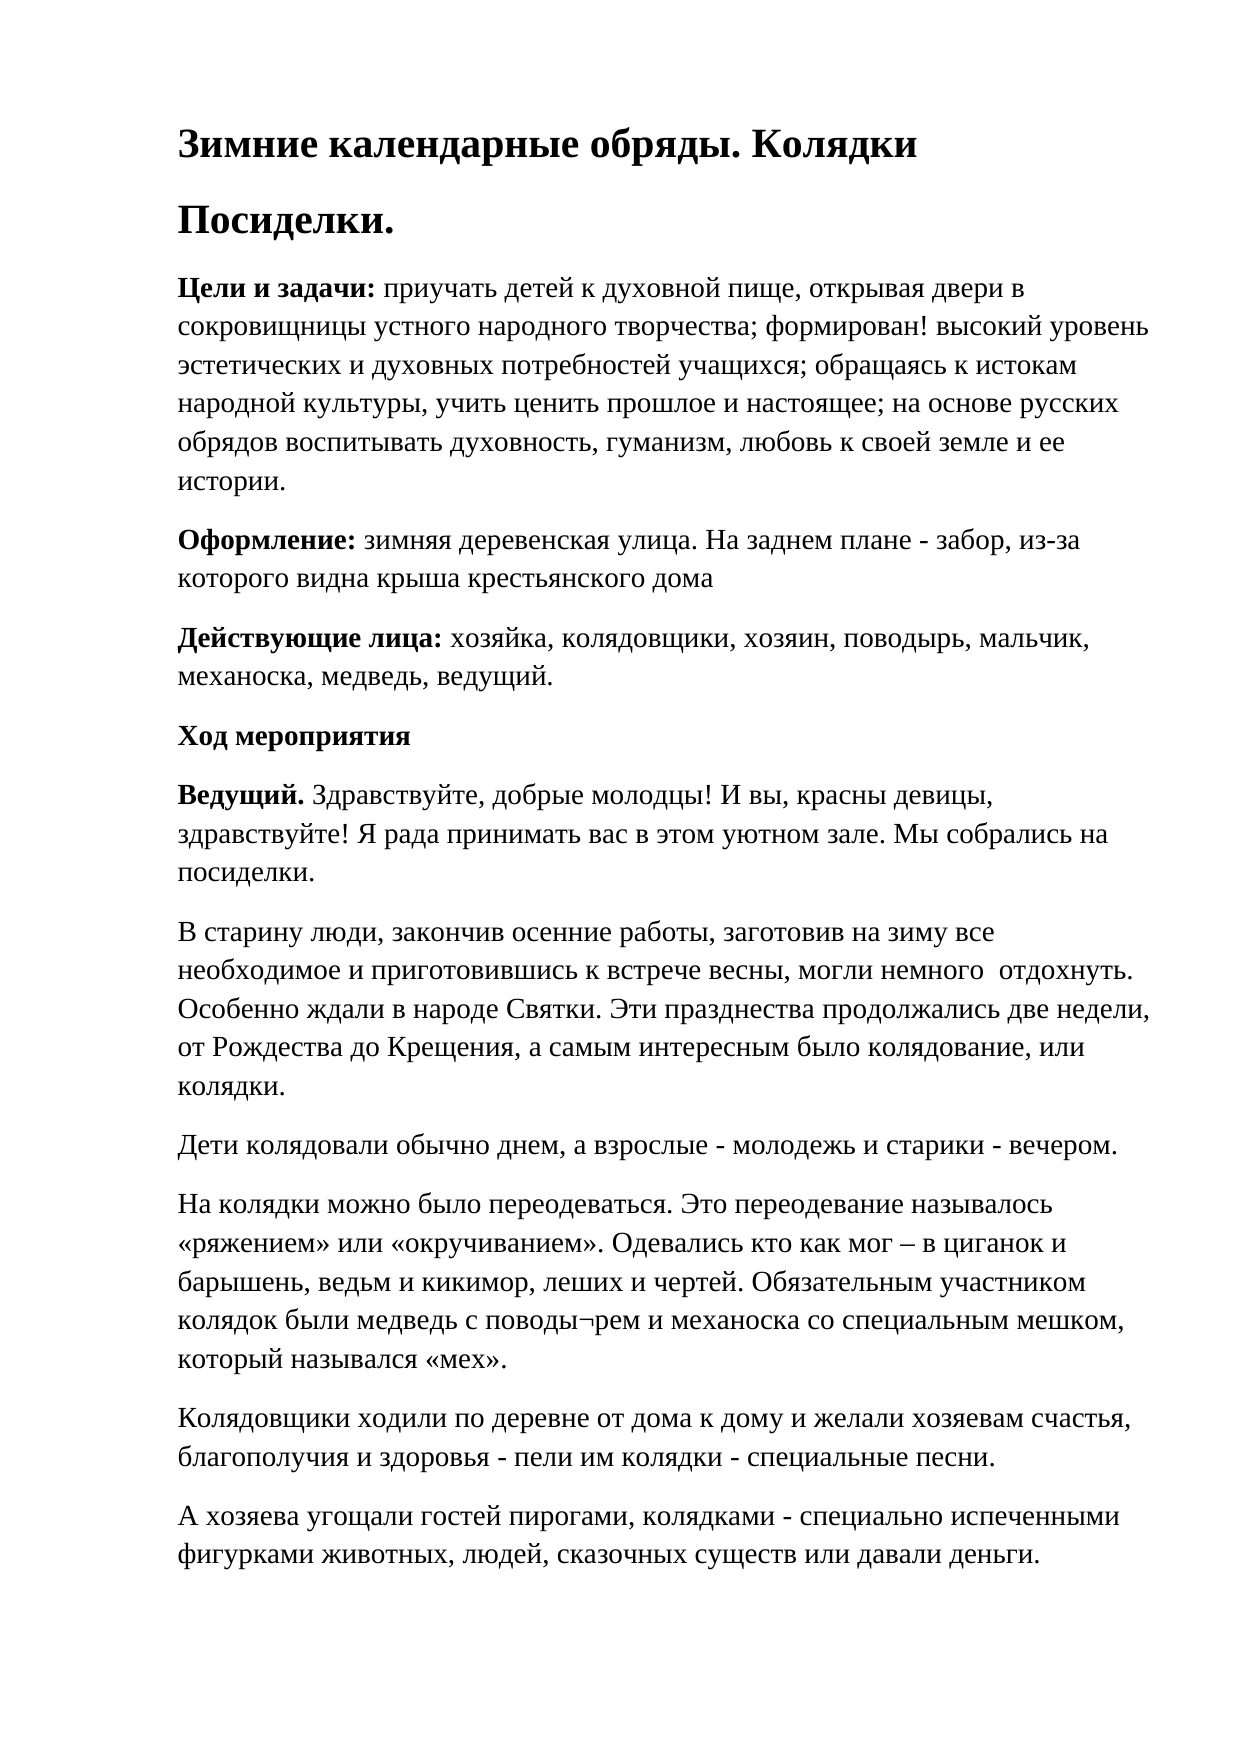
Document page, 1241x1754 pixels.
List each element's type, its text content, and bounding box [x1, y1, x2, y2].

text А хозяева угощали гостей пирогами, колядками - специально испеченными фигурками животных, людей, сказочных существ или давали деньги. [177, 1498, 1152, 1570]
text Оформление: зимняя деревенская улица. На заднем плане - забор, из-за которого видна крыша крестьянского дома [177, 522, 1152, 594]
text В старину люди, закончив осенние работы, заготовив на зиму все необходимое и приготовившись к встрече весны, могли немного отдохнуть. Особенно ждали в народе Святки. Эти празднества продолжались две недели, от Рождества до Крещения, а самым интересным было колядование, или колядки. [177, 914, 1152, 1101]
text Действующие лица: хозяйка, колядовщики, хозяин, поводырь, мальчик, механоска, медведь, ведущий. [177, 620, 1152, 692]
text Зимние календарные обряды. Колядки [177, 118, 1152, 166]
text Дети колядовали обычно днем, а взрослые - молодежь и старики - вечером. [177, 1127, 1152, 1161]
text Колядовщики ходили по деревне от дома к дому и желали хозяевам счастья, благополучия и здоровья - пели им колядки - специальные песни. [177, 1400, 1152, 1472]
text Ход мероприятия [177, 718, 1152, 751]
text Цели и задачи: приучать детей к духовной пище, открывая двери в сокровищницы устного народного творчества; формирован! высокий уровень эстетических и духовных потребностей учащихся; обращаясь к истокам народной культуры, учить ценить прошлое и настоящее; на основе русских обрядов воспитывать духовность, гуманизм, любовь к своей земле и ее истории. [177, 270, 1152, 496]
text На колядки можно было переодеваться. Это переодевание называлось «ряжением» или «окручиванием». Одевались кто как мог – в циганок и барышень, ведьм и кикимор, леших и чертей. Обязательным участником колядок были медведь с поводы¬рем и механоска со специальным мешком, который назывался «мех». [177, 1187, 1152, 1374]
text Посиделки. [177, 194, 1152, 242]
text Ведущий. Здравствуйте, добрые молодцы! И вы, красны девицы, здравствуйте! Я рада принимать вас в этом уютном зале. Мы собрались на посиделки. [177, 777, 1152, 888]
